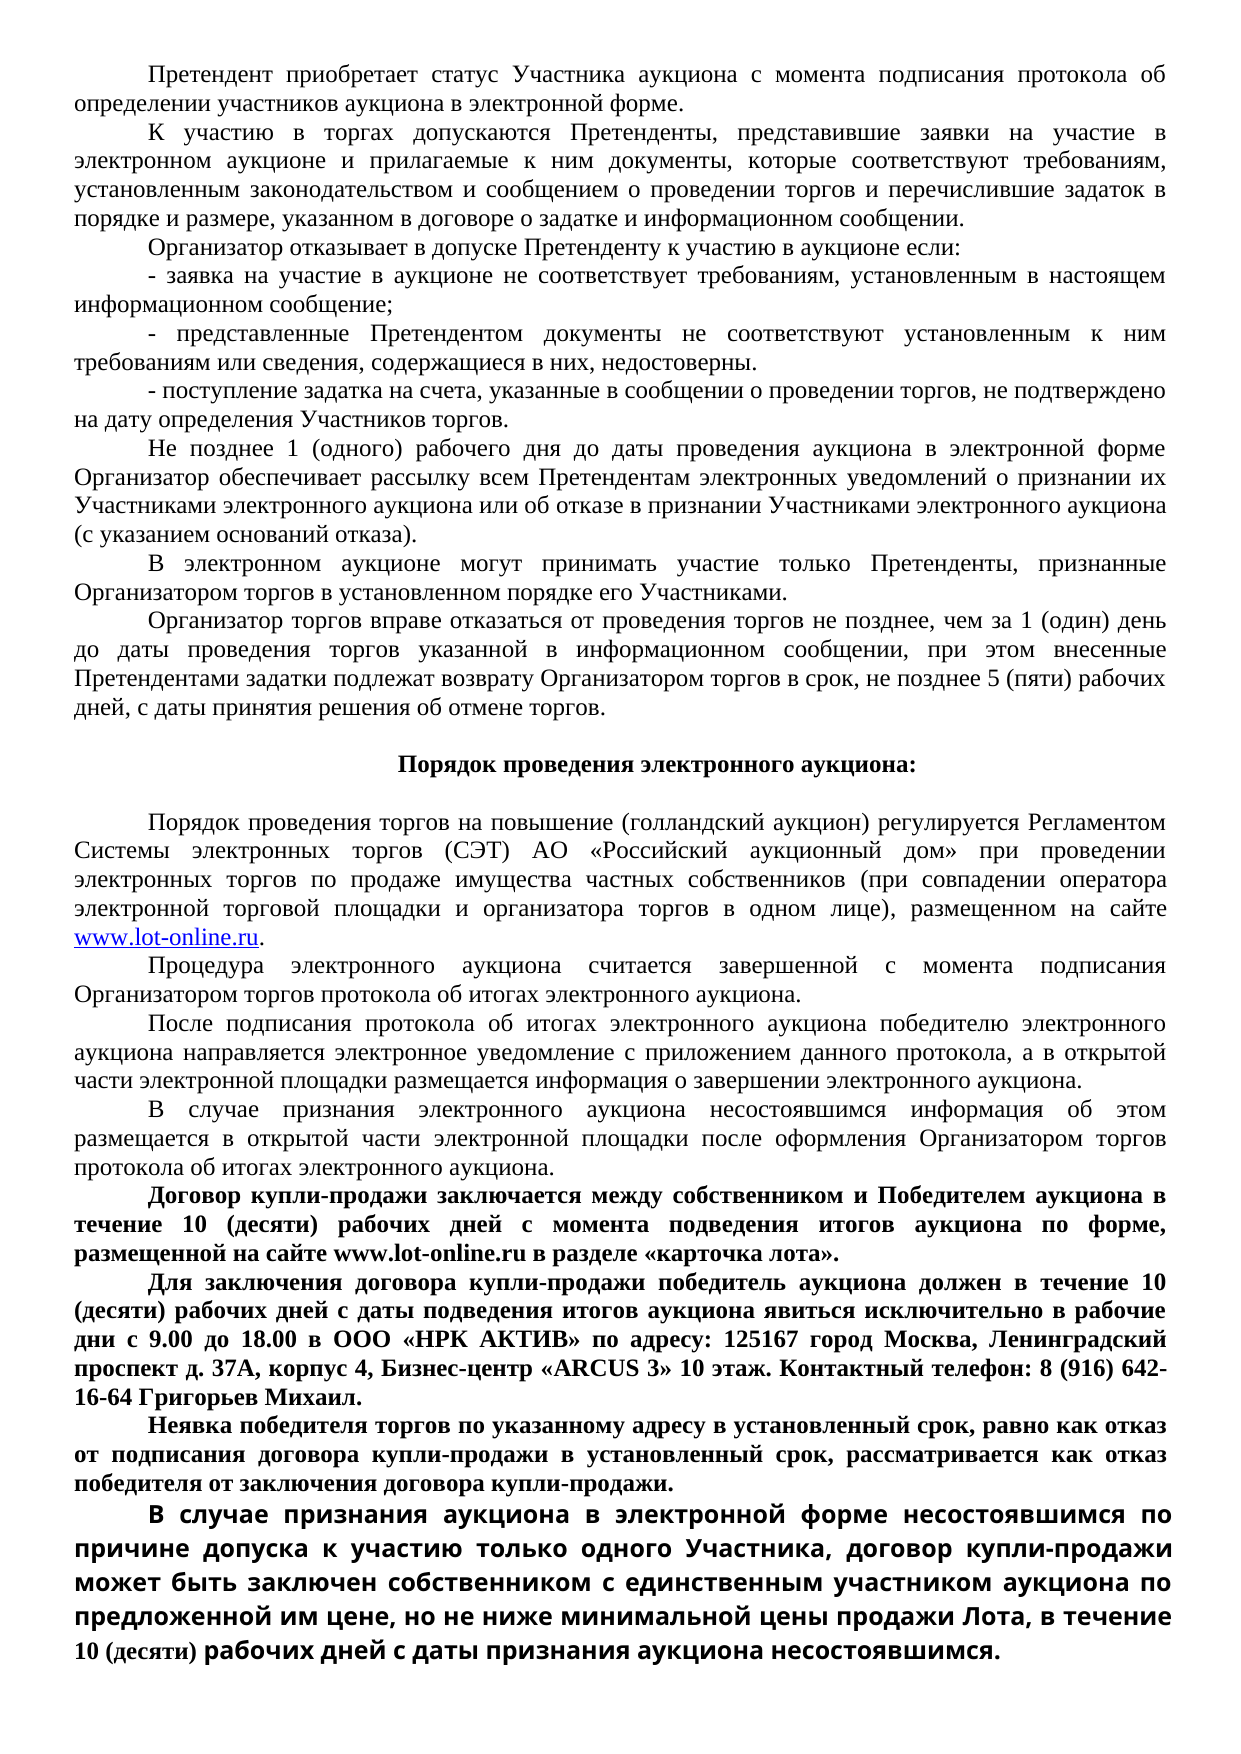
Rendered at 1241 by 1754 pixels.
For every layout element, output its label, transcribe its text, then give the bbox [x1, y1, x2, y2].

text - представленные Претендентом документы не соответствуют установленным к ним требованиям или сведения, содержащиеся в них, недостоверны. [74, 318, 1167, 375]
text Организатор торгов вправе отказаться от проведения торгов не позднее, чем за 1 (один) день до даты проведения торгов указанной в информационном сообщении, при этом внесенные Претендентами задатки подлежат возврату Организатором торгов в срок, не позднее 5 (пяти) рабочих дней, с даты принятия решения об отмене торгов. [74, 605, 1167, 720]
text В случае признания электронного аукциона несостоявшимся информация об этом размещается в открытой части электронной площадки после оформления Организатором торгов протокола об итогах электронного аукциона. [74, 1094, 1167, 1180]
text В электронном аукционе могут принимать участие только Претенденты, признанные Организатором торгов в установленном порядке его Участниками. [74, 548, 1167, 605]
text В случае признания аукциона в электронной форме несостоявшимся по причине допуска к участию только одного Участника, договор купли-продажи может быть заключен собственником с единственным участником аукциона по предложенной им цене, но не ниже минимальной цены продажи Лота, в течение 10 (десяти) рабочих дней с даты признания аукциона несостоявшимся. [74, 1497, 1173, 1667]
text Организатор отказывает в допуске Претенденту к участию в аукционе если: [74, 232, 1167, 260]
text - заявка на участие в аукционе не соответствует требованиям, установленным в настоящем информационном сообщение; [74, 260, 1167, 318]
text Не позднее 1 (одного) рабочего дня до даты проведения аукциона в электронной форме Организатор обеспечивает рассылку всем Претендентам электронных уведомлений о признании их Участниками электронного аукциона или об отказе в признании Участниками электронного аукциона (с указанием оснований отказа). [74, 433, 1167, 548]
text После подписания протокола об итогах электронного аукциона победителю электронного аукциона направляется электронное уведомление с приложением данного протокола, а в открытой части электронной площадки размещается информация о завершении электронного аукциона. [74, 1008, 1167, 1094]
text - поступление задатка на счета, указанные в сообщении о проведении торгов, не подтверждено на дату определения Участников торгов. [74, 375, 1167, 433]
text Порядок проведения электронного аукциона: [74, 749, 1167, 778]
text Претендент приобретает статус Участника аукциона с момента подписания протокола об определении участников аукциона в электронной форме. [74, 59, 1167, 117]
text Для заключения договора купли-продажи победитель аукциона должен в течение 10 (десяти) рабочих дней с даты подведения итогов аукциона явиться исключительно в рабочие дни с 9.00 до 18.00 в ООО «НРК АКТИВ» по адресу: 125167 город Москва, Ленинградский проспект д. 37А, корпус 4, Бизнес-центр «ARCUS 3» 10 этаж. Контактный телефон: 8 (916) 642-16-64 Григорьев Михаил. [74, 1267, 1168, 1410]
text Порядок проведения торгов на повышение (голландский аукцион) регулируется Регламентом Системы электронных торгов (СЭТ) АО «Российский аукционный дом» при проведении электронных торгов по продаже имущества частных собственников (при совпадении оператора электронной торговой площадки и организатора торгов в одном лице), размещенном на сайте www.lot-online.ru. [74, 807, 1167, 950]
text Неявка победителя торгов по указанному адресу в установленный срок, равно как отказ от подписания договора купли-продажи в установленный срок, рассматривается как отказ победителя от заключения договора купли-продажи. [74, 1410, 1168, 1497]
text Процедура электронного аукциона считается завершенной с момента подписания Организатором торгов протокола об итогах электронного аукциона. [74, 950, 1167, 1008]
text Договор купли-продажи заключается между собственником и Победителем аукциона в течение 10 (десяти) рабочих дней с момента подведения итогов аукциона по форме, размещенной на сайте www.lot-online.ru в разделе «карточка лота». [74, 1180, 1168, 1267]
text К участию в торгах допускаются Претенденты, представившие заявки на участие в электронном аукционе и прилагаемые к ним документы, которые соответствуют требованиям, установленным законодательством и сообщением о проведении торгов и перечислившие задаток в порядке и размере, указанном в договоре о задатке и информационном сообщении. [74, 117, 1167, 232]
